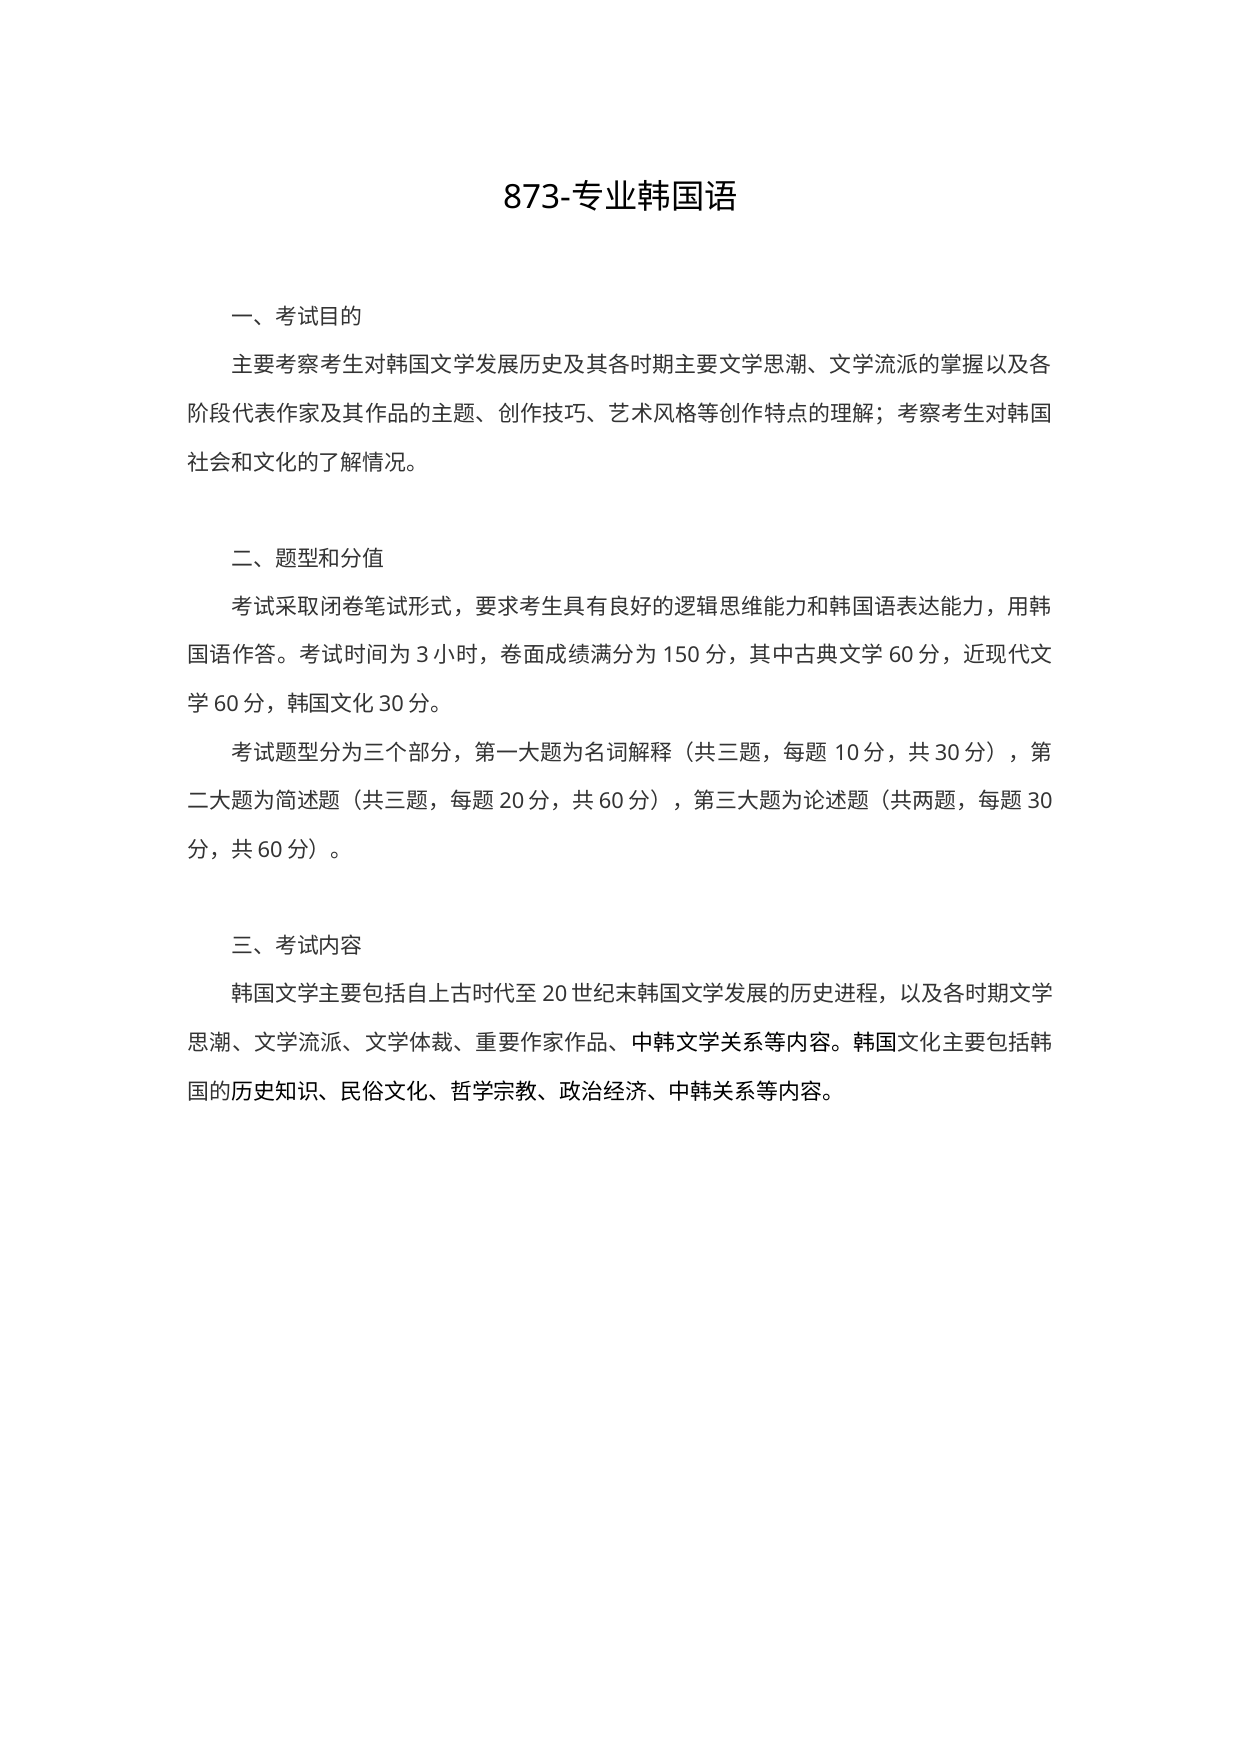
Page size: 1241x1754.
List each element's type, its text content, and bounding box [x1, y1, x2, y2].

text 考试题型分为三个部分，第一大题为名词解释（共三题，每题10分，共30分），第二大题为简述题（共三题，每题20分，共60分），第三大题为论述题（共两题，每题30分，共60分）。 [187, 734, 1053, 864]
text 873-专业韩国语 [187, 162, 1053, 227]
text 考试采取闭卷笔试形式，要求考生具有良好的逻辑思维能力和韩国语表达能力，用韩国语作答。考试时间为3小时，卷面成绩满分为150分，其中古典文学60分，近现代文学60分，韩国文化30分。 [187, 588, 1053, 718]
text 二、题型和分值 [187, 540, 1053, 573]
text 主要考察考生对韩国文学发展历史及其各时期主要文学思潮、文学流派的掌握以及各阶段代表作家及其作品的主题、创作技巧、艺术风格等创作特点的理解；考察考生对韩国社会和文化的了解情况。 [187, 347, 1053, 477]
text 三、考试内容 [187, 927, 1053, 960]
text 一、考试目的 [187, 298, 1053, 331]
text 韩国文学主要包括自上古时代至20世纪末韩国文学发展的历史进程，以及各时期文学思潮、文学流派、文学体裁、重要作家作品、中韩文学关系等内容。韩国文化主要包括韩国的历史知识、民俗文化、哲学宗教、政治经济、中韩关系等内容。 [187, 976, 1053, 1106]
